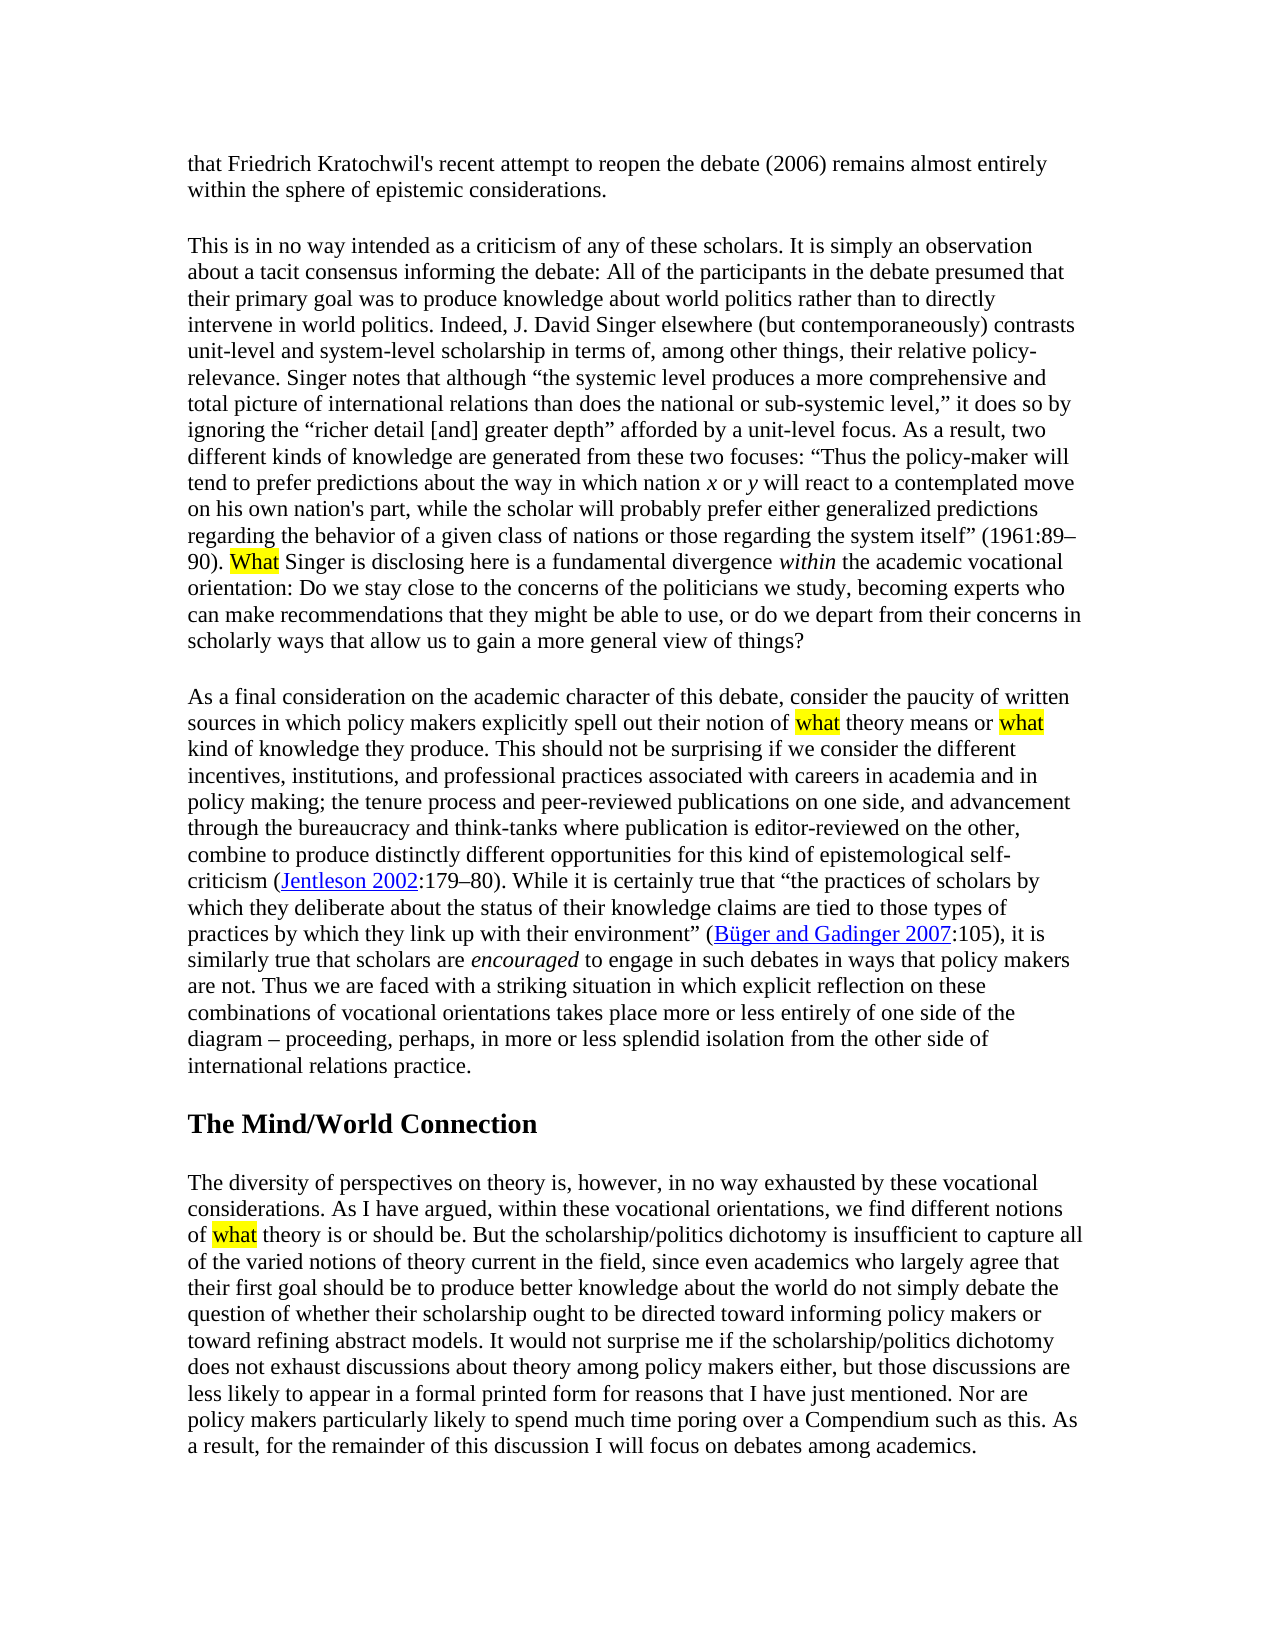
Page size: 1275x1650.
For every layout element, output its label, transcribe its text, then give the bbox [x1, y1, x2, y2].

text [187, 150, 1087, 203]
text The diversity of perspectives on theory is, however, in no way exhausted by these vocational considerations. As I have argued, within these vocational orientations, we find different notions of what theory is or should be. But the scholarship/politics dichotomy is insufficient to capture all of the varied notions of theory current in the field, since even academics who largely agree that their first goal should be to produce better knowledge about the world do not simply debate the question of whether their scholarship ought to be directed toward informing policy makers or toward refining abstract models. It would not surprise me if the scholarship/politics dichotomy does not exhaust discussions about theory among policy makers either, but those discussions are less likely to appear in a formal printed form for reasons that I have just mentioned. Nor are policy makers particularly likely to spend much time poring over a Compendium such as this. As a result, for the remainder of this discussion I will focus on debates among academics. [187, 1169, 1087, 1459]
text As a final consideration on the academic character of this debate, consider the paucity of written sources in which policy makers explicitly spell out their notion of what theory means or what kind of knowledge they produce. This should not be surprising if we consider the different incentives, institutions, and professional practices associated with careers in academia and in policy making; the tenure process and peer-reviewed publications on one side, and advancement through the bureaucracy and think-tanks where publication is editor-reviewed on the other, combine to produce distinctly different opportunities for this kind of epistemological self-criticism (Jentleson 2002:179–80). While it is certainly true that “the practices of scholars by which they deliberate about the status of their knowledge claims are tied to those types of practices by which they link up with their environment” (Büger and Gadinger 2007:105), it is similarly true that scholars are encouraged to engage in such debates in ways that policy makers are not. Thus we are faced with a striking situation in which explicit reflection on these combinations of vocational orientations takes place more or less entirely of one side of the diagram – proceeding, perhaps, in more or less splendid isolation from the other side of international relations practice. [187, 683, 1087, 1078]
text This is in no way intended as a criticism of any of these scholars. It is simply an observation about a tacit consensus informing the debate: All of the participants in the debate presumed that their primary goal was to produce knowledge about world politics rather than to directly intervene in world politics. Indeed, J. David Singer elsewhere (but contemporaneously) contrasts unit-level and system-level scholarship in terms of, among other things, their relative policy-relevance. Singer notes that although “the systemic level produces a more comprehensive and total picture of international relations than does the national or sub-systemic level,” it does so by ignoring the “richer detail [and] greater depth” afforded by a unit-level focus. As a result, two different kinds of knowledge are generated from these two focuses: “Thus the policy-maker will tend to prefer predictions about the way in which nation x or y will react to a contemplated move on his own nation's part, while the scholar will probably prefer either generalized predictions regarding the behavior of a given class of nations or those regarding the system itself” (1961:89–90). What Singer is disclosing here is a fundamental divergence within the academic vocational orientation: Do we stay close to the concerns of the politicians we study, becoming experts who can make recommendations that they might be able to use, or do we depart from their concerns in scholarly ways that allow us to gain a more general view of things? [187, 232, 1087, 653]
text The Mind/World Connection [187, 1107, 1087, 1139]
